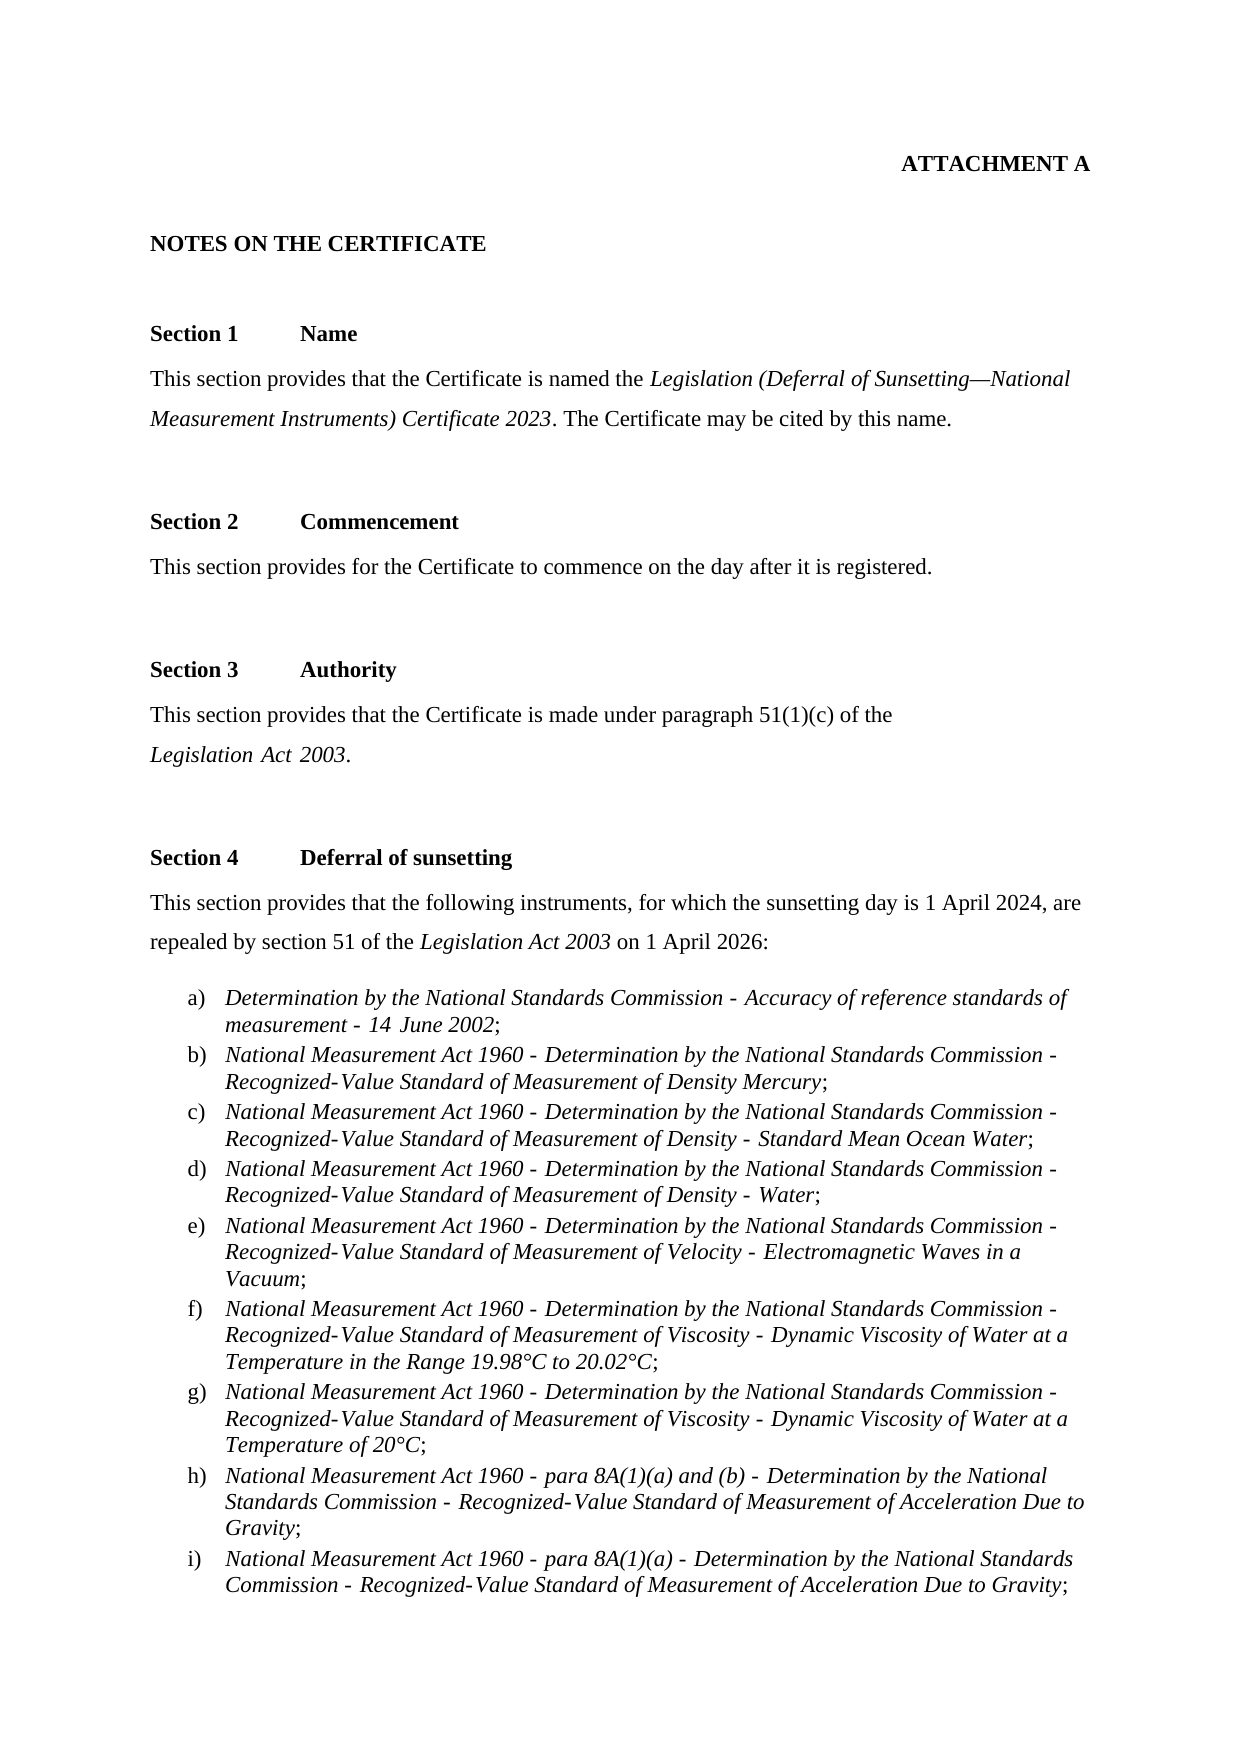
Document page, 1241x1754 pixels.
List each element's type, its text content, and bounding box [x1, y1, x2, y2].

text This section provides for the Certificate to commence on the day after it is registered. [150, 553, 1090, 579]
text This section provides that the Certificate is made under paragraph 51(1)(c) of the Legislation Act 2003. [150, 701, 1090, 767]
text Section 3 Authority [150, 656, 1090, 682]
text Section 2 Commencement [150, 508, 1090, 534]
list National Measurement Act 1960 - Determination by the National Standards Commission - Recognized-Value Standard of Measurement of Viscosity - Dynamic Viscosity of Water at a Temperature in the Range 19.98°C to 20.02°C; [187, 1295, 1090, 1374]
list National Measurement Act 1960 - Determination by the National Standards Commission - Recognized-Value Standard of Measurement of Velocity - Electromagnetic Waves in a Vacuum; [187, 1212, 1090, 1291]
text ATTACHMENT A [150, 150, 1090, 176]
list National Measurement Act 1960 - Determination by the National Standards Commission - Recognized-Value Standard of Measurement of Density - Water; [187, 1155, 1090, 1208]
list National Measurement Act 1960 - Determination by the National Standards Commission - Recognized-Value Standard of Measurement of Density - Standard Mean Ocean Water; [187, 1098, 1090, 1151]
list National Measurement Act 1960 - Determination by the National Standards Commission - Recognized-Value Standard of Measurement of Density Mercury; [187, 1041, 1090, 1094]
text This section provides that the Certificate is named the Legislation (Deferral of Sunsetting—National Measurement Instruments) Certificate 2023. The Certificate may be cited by this name. [150, 366, 1090, 431]
text This section provides that the following instruments, for which the sunsetting day is 1 April 2024, are repealed by section 51 of the Legislation Act 2003 on 1 April 2026: [150, 889, 1090, 955]
text Section 1 Name [150, 320, 1090, 347]
text NOTES ON THE CERTIFICATE [150, 230, 1090, 257]
list National Measurement Act 1960 - Determination by the National Standards Commission - Recognized-Value Standard of Measurement of Viscosity - Dynamic Viscosity of Water at a Temperature of 20°C; [187, 1378, 1090, 1457]
text Section 4 Deferral of sunsetting [150, 844, 1090, 870]
list National Measurement Act 1960 - para 8A(1)(a) and (b) - Determination by the National Standards Commission - Recognized-Value Standard of Measurement of Acceleration Due to Gravity; [187, 1462, 1090, 1541]
list Determination by the National Standards Commission - Accuracy of reference standards of measurement - 14 June 2002; [187, 984, 1090, 1037]
list National Measurement Act 1960 - para 8A(1)(a) - Determination by the National Standards Commission - Recognized-Value Standard of Measurement of Acceleration Due to Gravity; [187, 1545, 1090, 1598]
